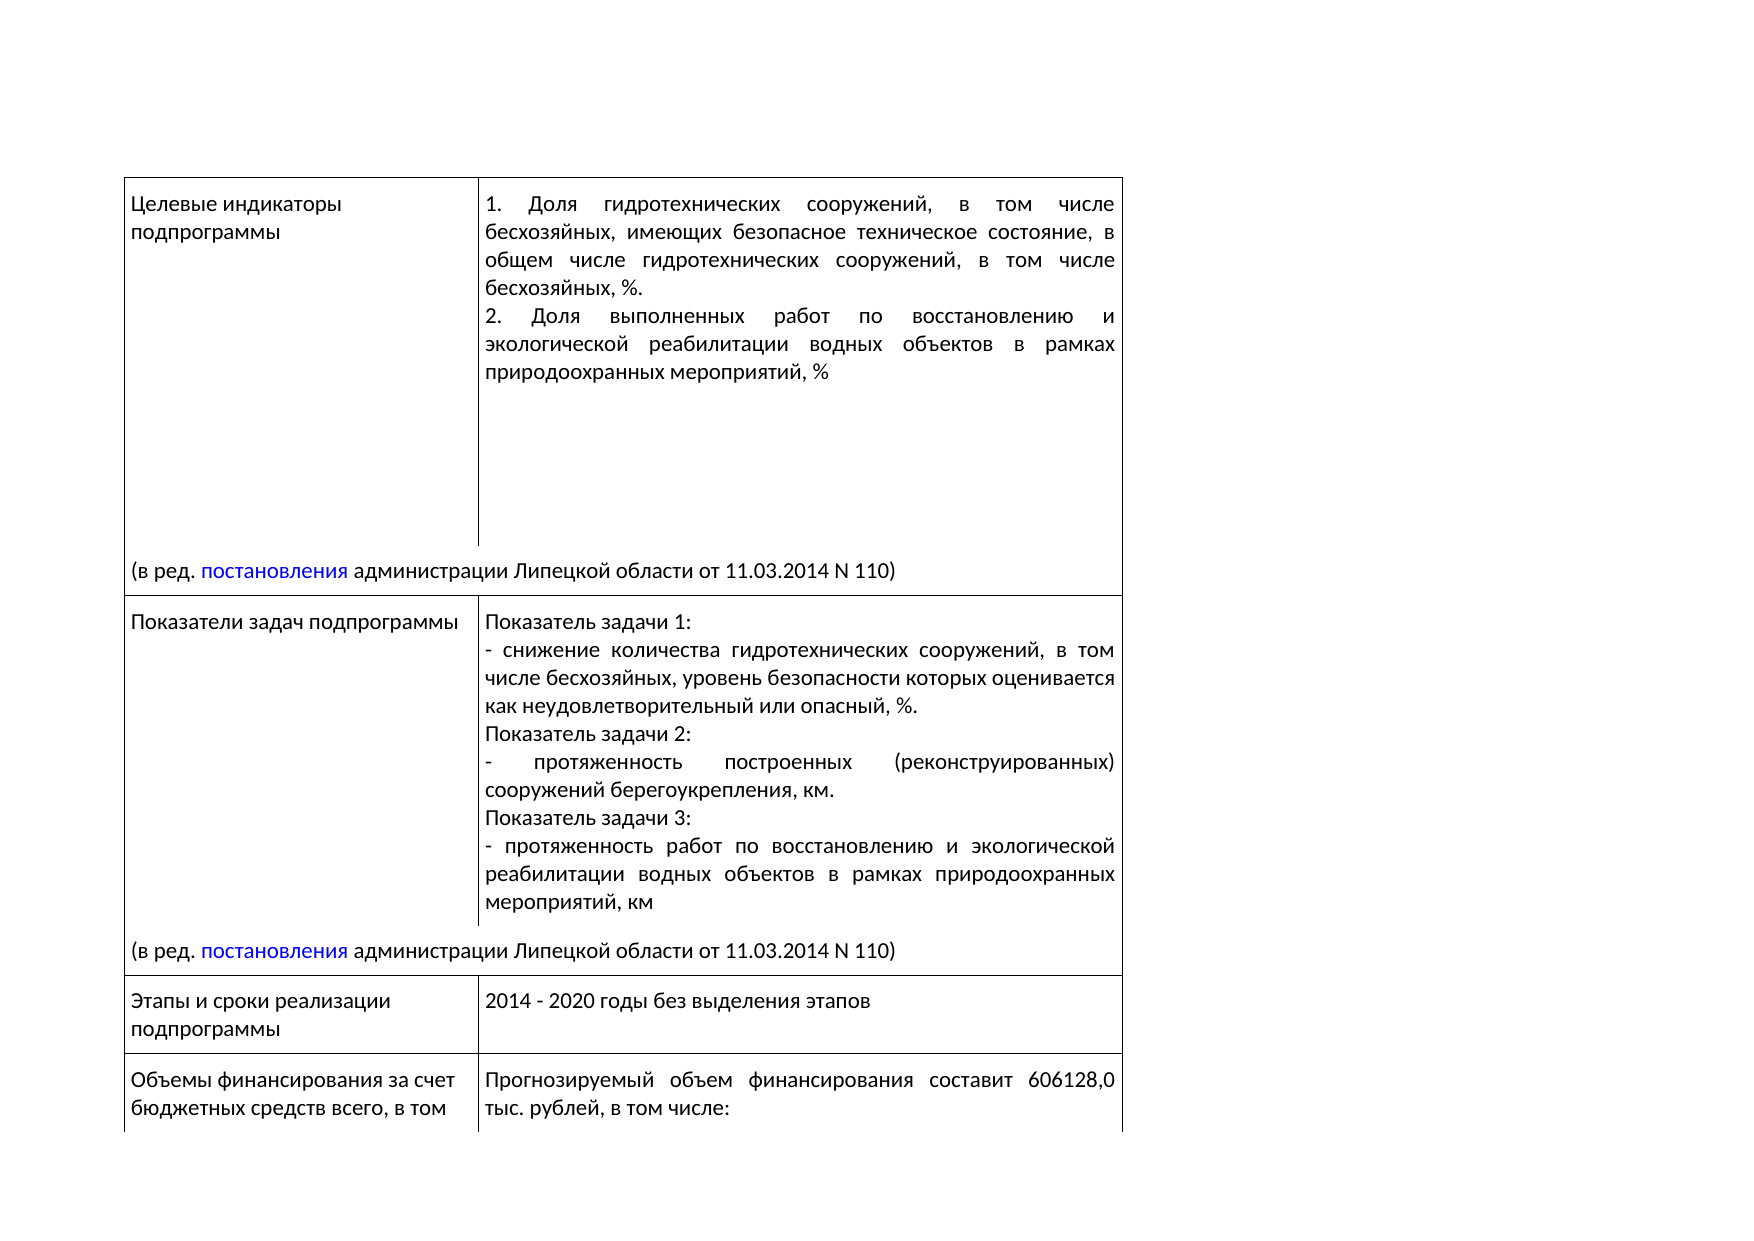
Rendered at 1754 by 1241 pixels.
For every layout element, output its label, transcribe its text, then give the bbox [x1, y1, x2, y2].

table_cell 2014 - 2020 годы без выделения этапов [479, 976, 1122, 1053]
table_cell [125, 1054, 478, 1132]
table_cell (в ред. постановления администрации Липецкой области от 11.03.2014 N 110) [125, 546, 1122, 595]
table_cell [479, 1054, 1122, 1132]
table_cell 1. Доля гидротехнических сооружений, в том числе бесхозяйных, имеющих безопасное техническое состояние, в общем числе гидротехнических сооружений, в том числе бесхозяйных, %. 2. Доля выполненных работ по восстановлению и экологической реабилитации водных объектов в рамках природоохранных мероприятий, % [479, 178, 1122, 546]
table_cell Этапы и сроки реализации подпрограммы [125, 976, 478, 1053]
table_cell Показатели задач подпрограммы [125, 596, 478, 926]
table_cell (в ред. постановления администрации Липецкой области от 11.03.2014 N 110) [125, 926, 1122, 975]
table_cell Показатель задачи 1: - снижение количества гидротехнических сооружений, в том числе бесхозяйных, уровень безопасности которых оценивается как неудовлетворительный или опасный, %. Показатель задачи 2: - протяженность построенных (реконструированных) сооружений берегоукрепления, км. Показатель задачи 3: - протяженность работ по восстановлению и экологической реабилитации водных объектов в рамках природоохранных мероприятий, км [479, 596, 1122, 926]
table_cell Целевые индикаторы подпрограммы [125, 178, 478, 546]
